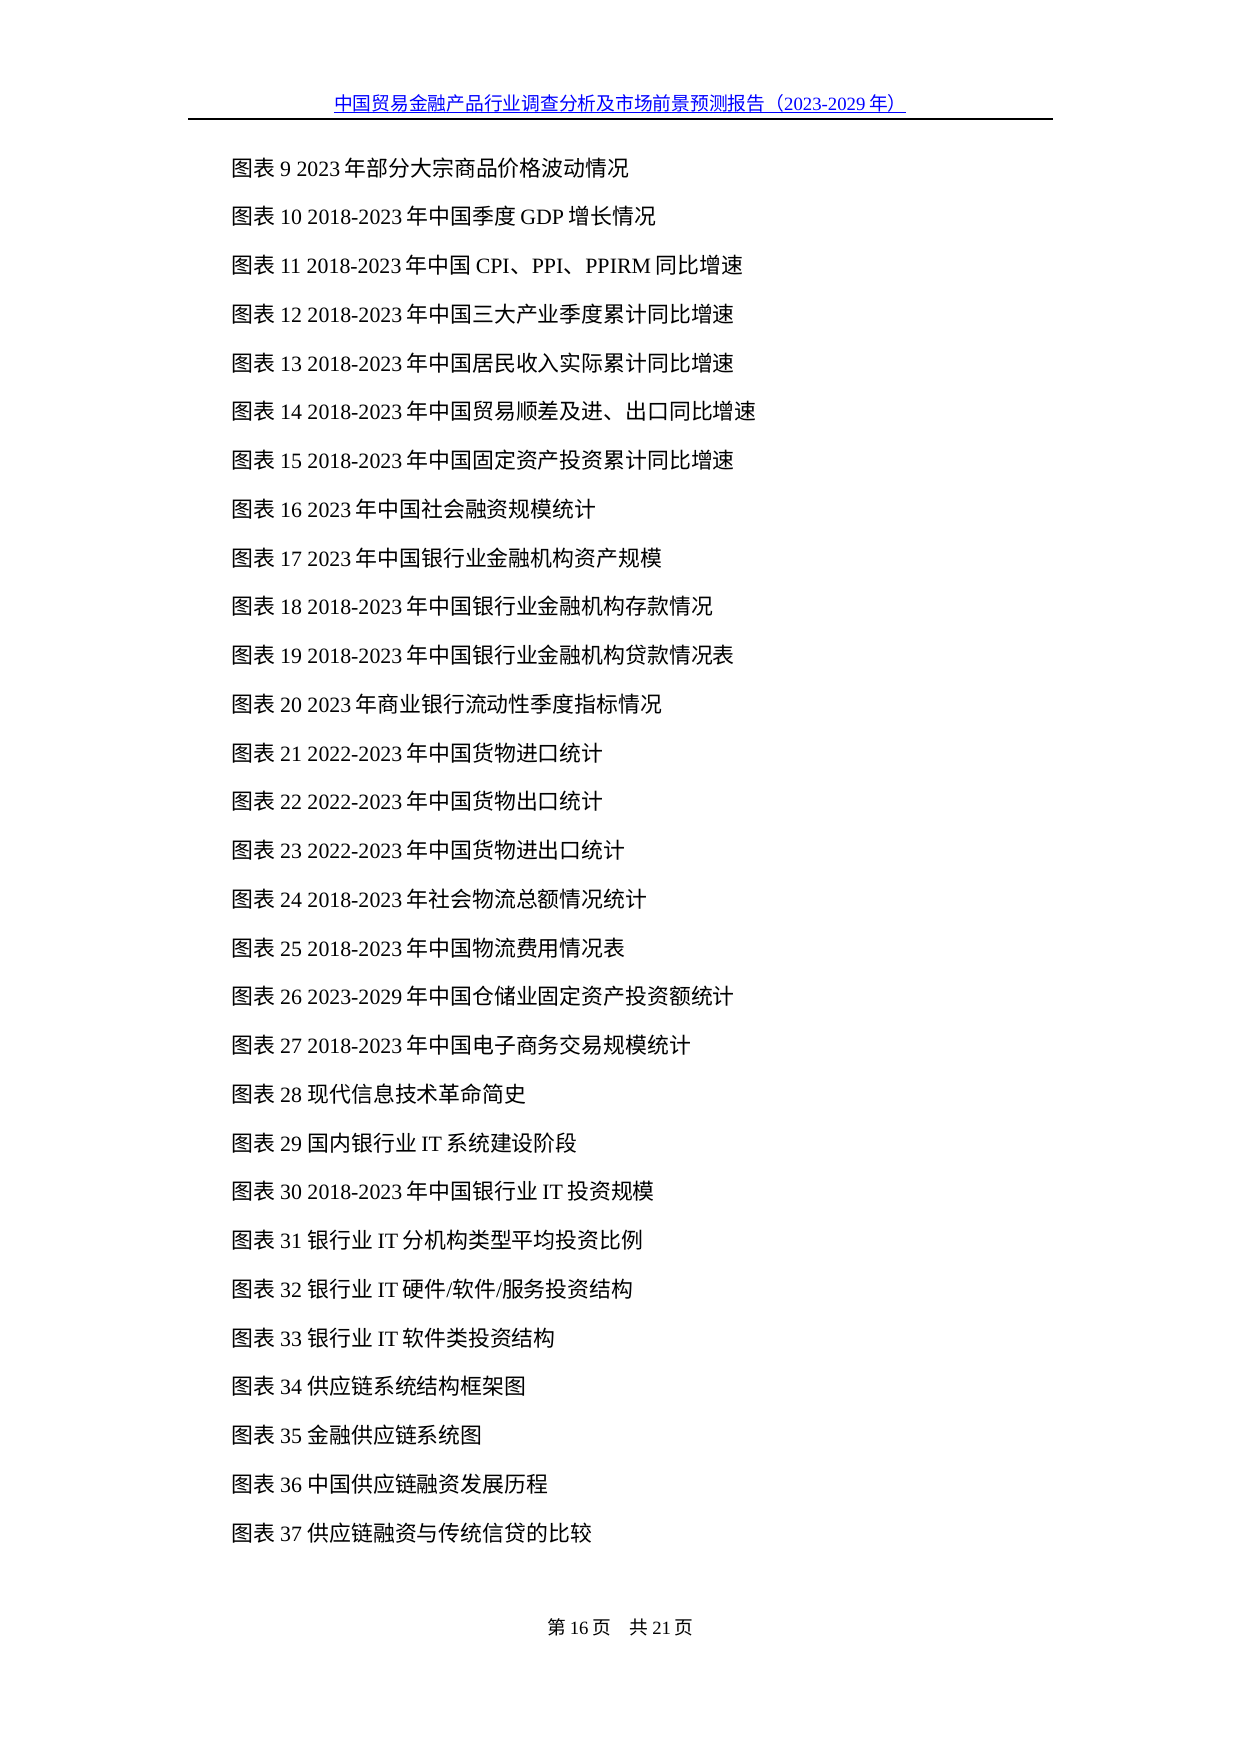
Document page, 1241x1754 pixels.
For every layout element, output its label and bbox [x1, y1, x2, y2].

text [187, 150, 1053, 1548]
